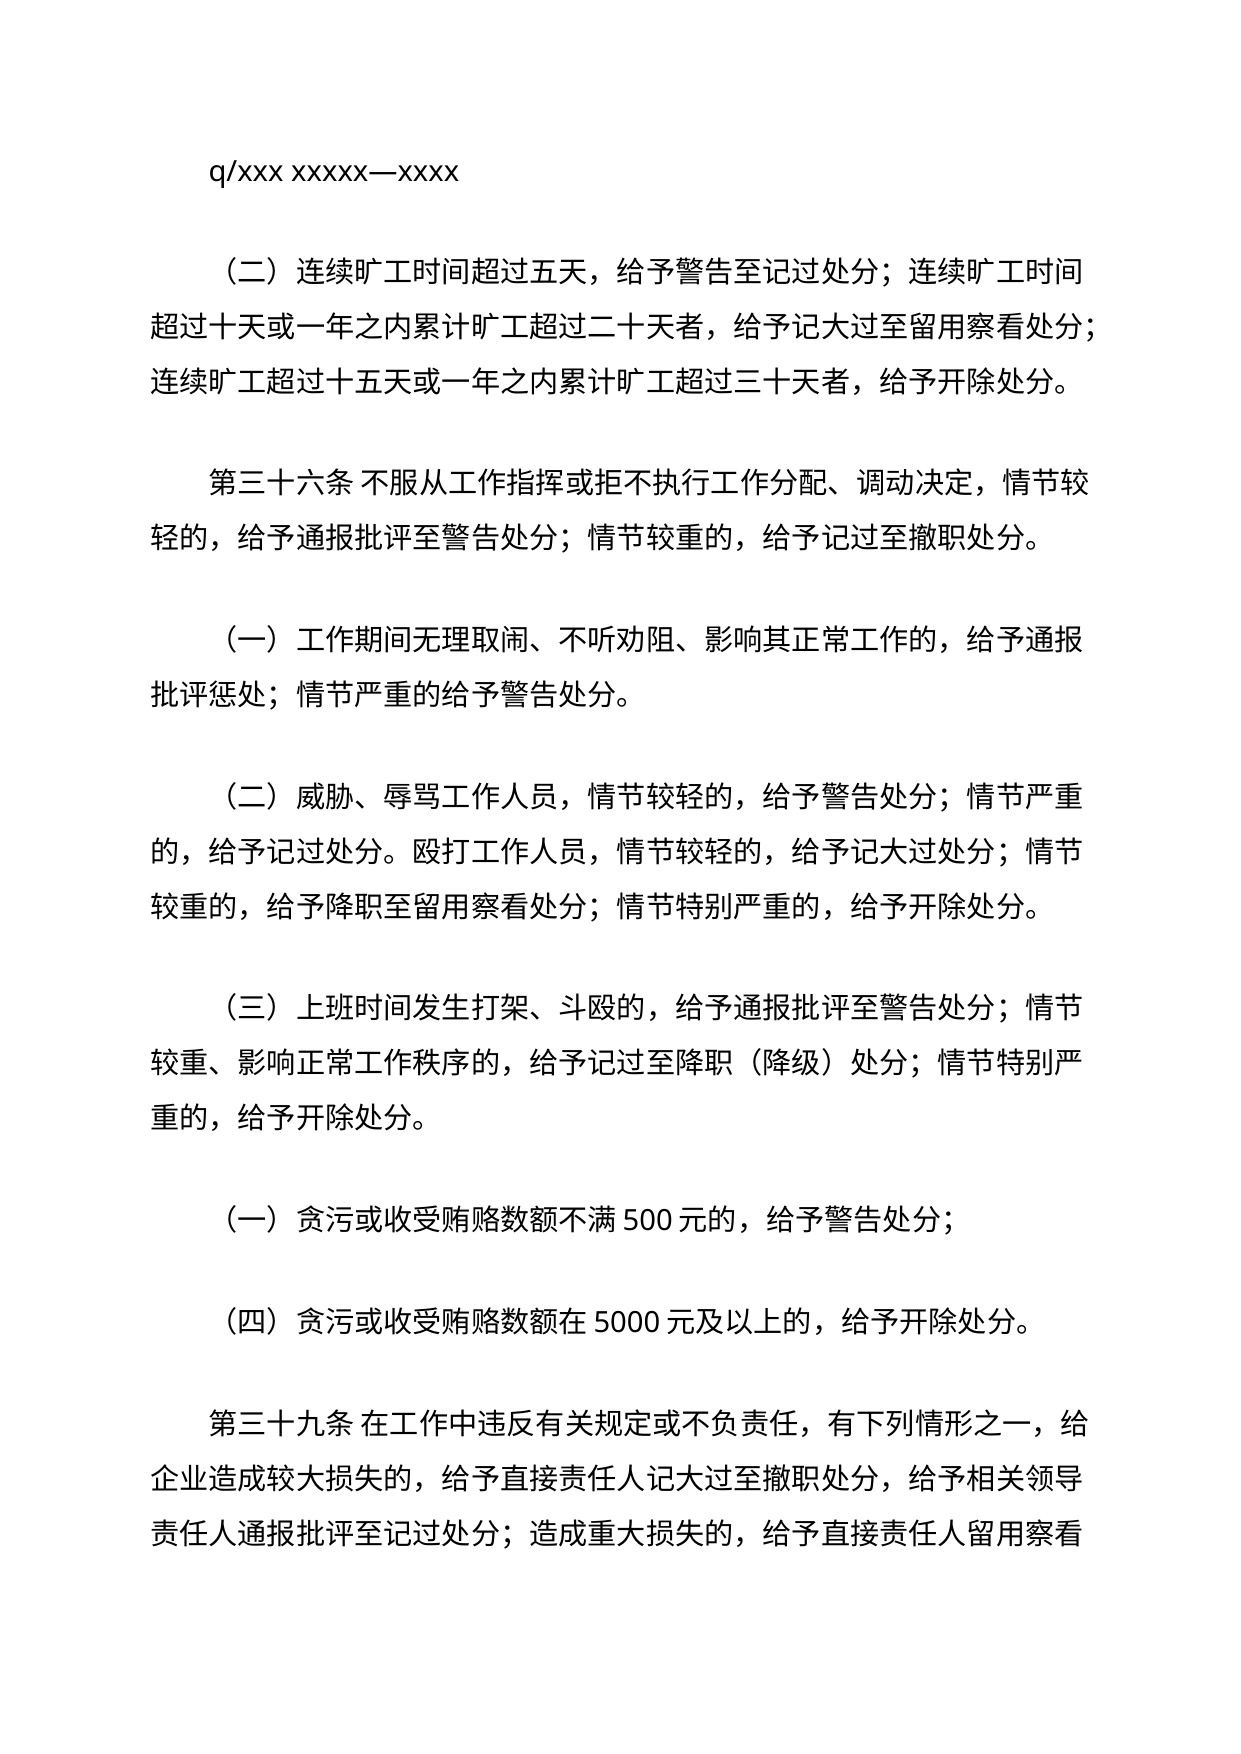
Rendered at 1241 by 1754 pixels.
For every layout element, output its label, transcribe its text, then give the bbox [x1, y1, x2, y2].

text （一）工作期间无理取闹、不听劝阻、影响其正常工作的，给予通报批评惩处；情节严重的给予警告处分。 [150, 617, 1090, 714]
text （四）贪污或收受贿赂数额在5000元及以上的，给予开除处分。 [150, 1298, 1090, 1341]
text q/xxx xxxxx—xxxx [150, 150, 1090, 190]
text （二）连续旷工时间超过五天，给予警告至记过处分；连续旷工时间超过十天或一年之内累计旷工超过二十天者，给予记大过至留用察看处分；连续旷工超过十五天或一年之内累计旷工超过三十天者，给予开除处分。 [150, 248, 1090, 401]
text （一）贪污或收受贿赂数额不满500元的，给予警告处分； [150, 1196, 1090, 1239]
text （三）上班时间发生打架、斗殴的，给予通报批评至警告处分；情节较重、影响正常工作秩序的，给予记过至降职（降级）处分；情节特别严重的，给予开除处分。 [150, 985, 1090, 1137]
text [150, 1400, 1090, 1552]
text 第三十六条 不服从工作指挥或拒不执行工作分配、调动决定，情节较轻的，给予通报批评至警告处分；情节较重的，给予记过至撤职处分。 [150, 460, 1090, 557]
text （二）威胁、辱骂工作人员，情节较轻的，给予警告处分；情节严重的，给予记过处分。殴打工作人员，情节较轻的，给予记大过处分；情节较重的，给予降职至留用察看处分；情节特别严重的，给予开除处分。 [150, 773, 1090, 925]
